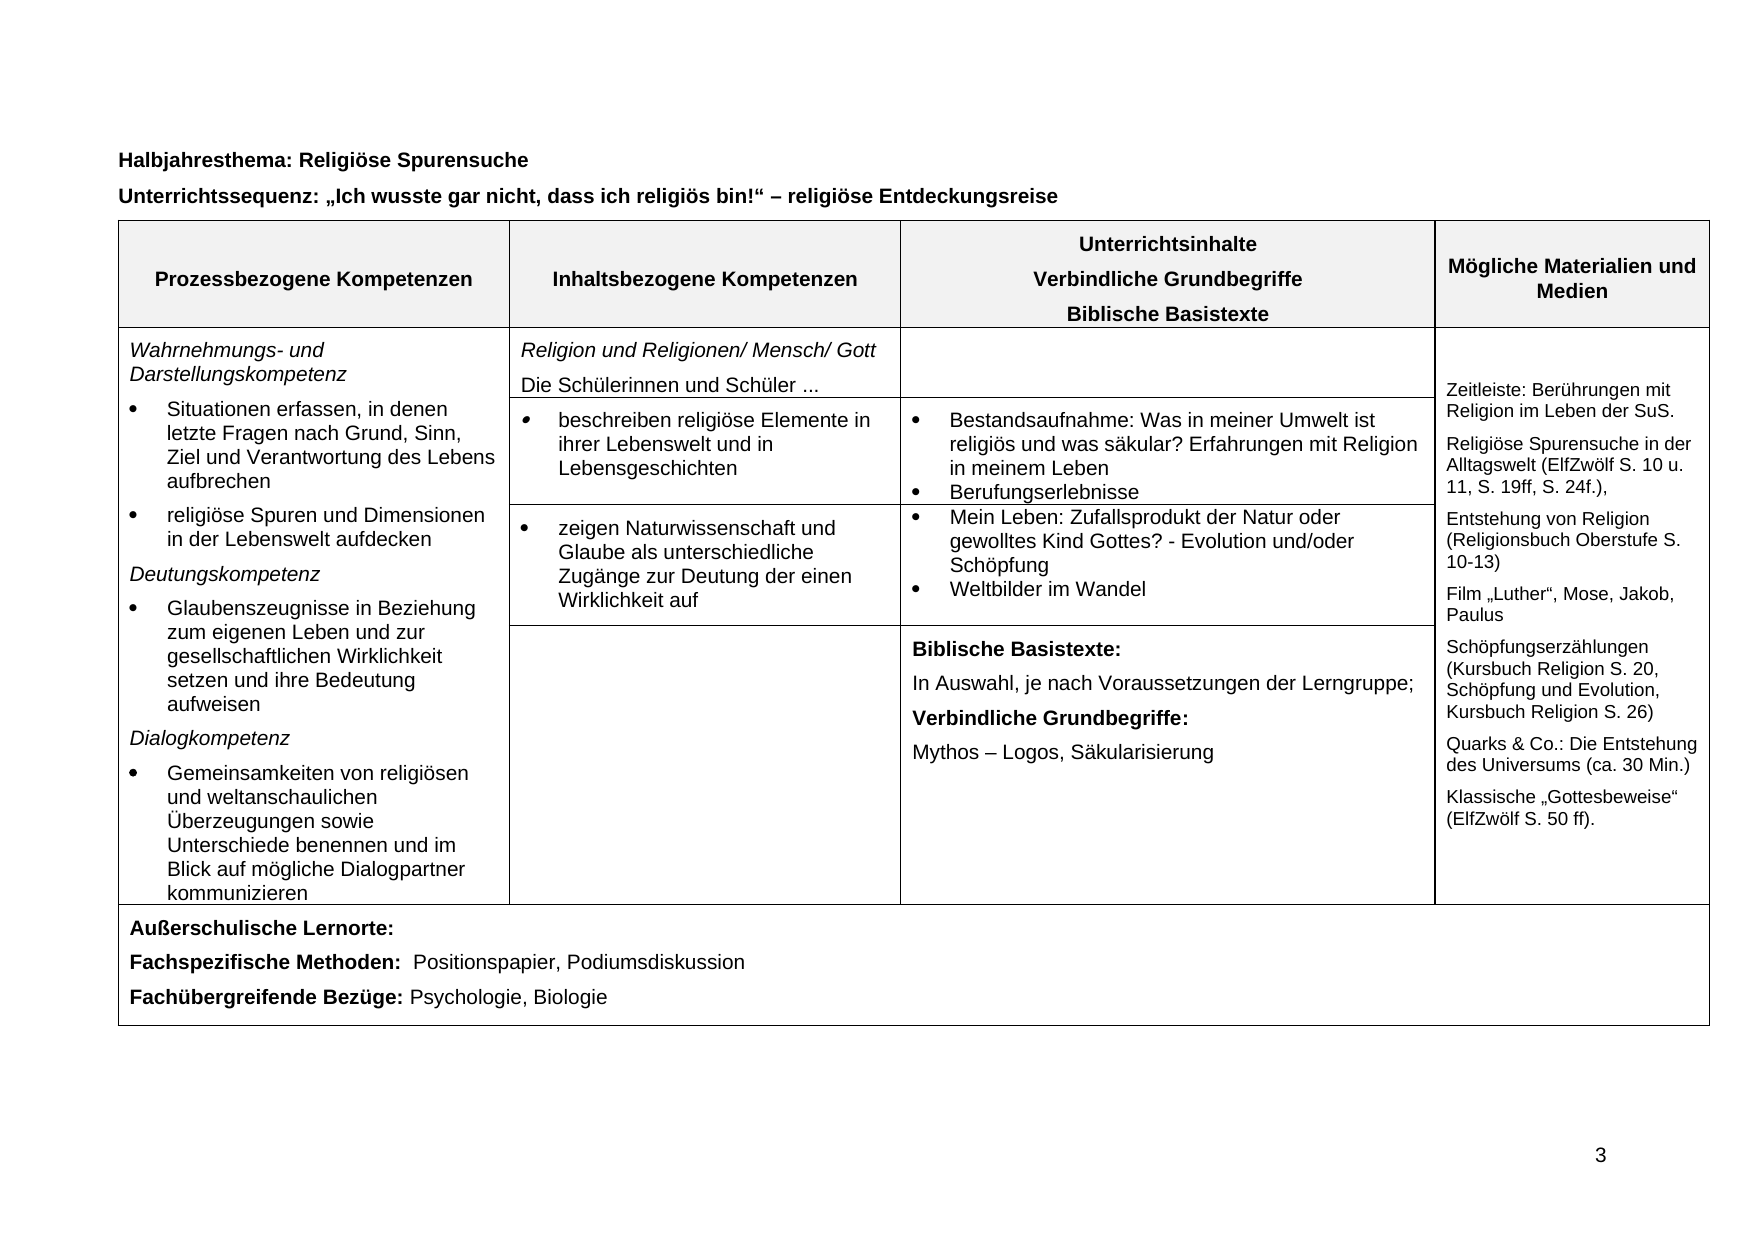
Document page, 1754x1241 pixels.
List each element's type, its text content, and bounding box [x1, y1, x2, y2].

table_cell Bestandsaufnahme: Was in meiner Umwelt ist religiös und was säkular? Erfahrungen mit Religion in meinem Leben Berufungserlebnisse [901, 398, 1434, 504]
table_cell Außerschulische Lernorte: Fachspezifische Methoden: Positionspapier, Podiumsdiskussion Fachübergreifende Bezüge: Psychologie, Biologie [119, 905, 1709, 1024]
table_header Prozessbezogene Kompetenzen [119, 221, 509, 327]
table_cell Biblische Basistexte: In Auswahl, je nach Voraussetzungen der Lerngruppe; Verbindliche Grundbegriffe: Mythos – Logos, Säkularisierung [901, 626, 1434, 904]
table_cell Zeitleiste: Berührungen mit Religion im Leben der SuS. Religiöse Spurensuche in der Alltagswelt (ElfZwölf S. 10 u. 11, S. 19ff, S. 24f.), Entstehung von Religion (Religionsbuch Oberstufe S. 10-13) Film „Luther“, Mose, Jakob, Paulus Schöpfungserzählungen (Kursbuch Religion S. 20, Schöpfung und Evolution, Kursbuch Religion S. 26) Quarks & Co.: Die Entstehung des Universums (ca. 30 Min.) Klassische „Gottesbeweise“ (ElfZwölf S. 50 ff). [1436, 328, 1709, 904]
table_cell Religion und Religionen/ Mensch/ Gott Die Schülerinnen und Schüler ... [510, 328, 900, 397]
table_header Unterrichtsinhalte Verbindliche Grundbegriffe Biblische Basistexte [901, 221, 1434, 327]
table_cell beschreiben religiöse Elemente in ihrer Lebenswelt und in Lebensgeschichten [510, 398, 900, 504]
table_cell zeigen Naturwissenschaft und Glaube als unterschiedliche Zugänge zur Deutung der einen Wirklichkeit auf [510, 505, 900, 625]
text Unterrichtssequenz: „Ich wusste gar nicht, dass ich religiös bin!“ – religiöse Entdeckungsreise [118, 183, 1606, 207]
table_header Mögliche Materialien und Medien [1436, 221, 1709, 327]
table_cell Mein Leben: Zufallsprodukt der Natur oder gewolltes Kind Gottes? - Evolution und/oder Schöpfung Weltbilder im Wandel [901, 505, 1434, 625]
table_cell [901, 328, 1434, 397]
table_cell Wahrnehmungs- und Darstellungskompetenz Situationen erfassen, in denen letzte Fragen nach Grund, Sinn, Ziel und Verantwortung des Lebens aufbrechen religiöse Spuren und Dimensionen in der Lebenswelt aufdecken Deutungskompetenz Glaubenszeugnisse in Beziehung zum eigenen Leben und zur gesellschaftlichen Wirklichkeit setzen und ihre Bedeutung aufweisen Dialogkompetenz Gemeinsamkeiten von religiösen und weltanschaulichen Überzeugungen sowie Unterschiede benennen und im Blick auf mögliche Dialogpartner kommunizieren [119, 328, 509, 904]
text Halbjahresthema: Religiöse Spurensuche [118, 148, 1606, 172]
table_cell [510, 626, 900, 904]
table_header Inhaltsbezogene Kompetenzen [510, 221, 900, 327]
